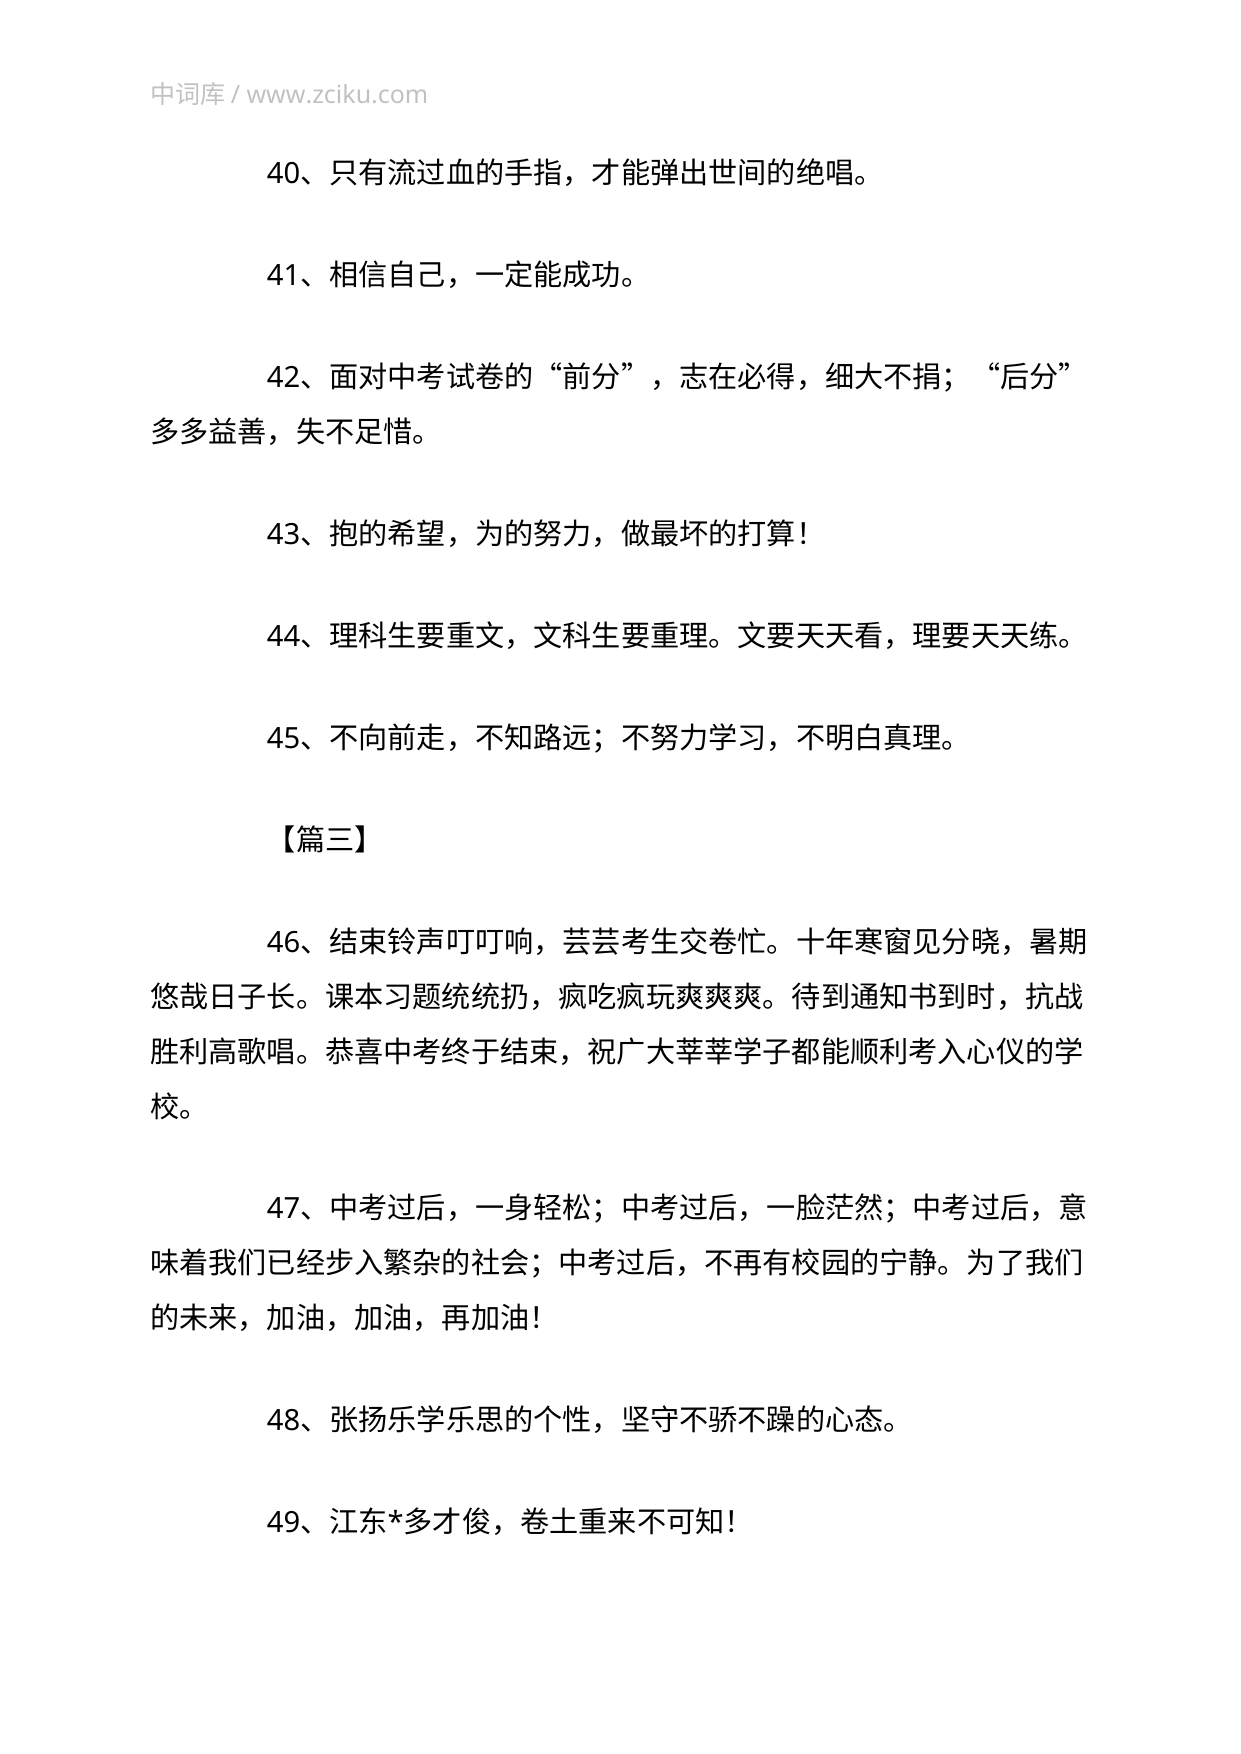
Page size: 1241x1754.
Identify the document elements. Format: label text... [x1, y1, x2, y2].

text 49、江东*多才俊，卷土重来不可知！ [150, 1499, 1090, 1541]
text 45、不向前走，不知路远；不努力学习，不明白真理。 [150, 715, 1090, 757]
text 47、中考过后，一身轻松；中考过后，一脸茫然；中考过后，意味着我们已经步入繁杂的社会；中考过后，不再有校园的宁静。为了我们的未来，加油，加油，再加油！ [150, 1185, 1090, 1337]
text 【篇三】 [150, 817, 1090, 859]
text 48、张扬乐学乐思的个性，坚守不骄不躁的心态。 [150, 1397, 1090, 1439]
text 44、理科生要重文，文科生要重理。文要天天看，理要天天练。 [150, 613, 1090, 655]
text 46、结束铃声叮叮响，芸芸考生交卷忙。十年寒窗见分晓，暑期悠哉日子长。课本习题统统扔，疯吃疯玩爽爽爽。待到通知书到时，抗战胜利高歌唱。恭喜中考终于结束，祝广大莘莘学子都能顺利考入心仪的学校。 [150, 918, 1090, 1126]
text 43、抱的希望，为的努力，做最坏的打算！ [150, 511, 1090, 553]
text 42、面对中考试卷的“前分”，志在必得，细大不捐；“后分”多多益善，失不足惜。 [150, 354, 1090, 451]
text 40、只有流过血的手指，才能弹出世间的绝唱。 [150, 150, 1090, 192]
text 41、相信自己，一定能成功。 [150, 252, 1090, 294]
